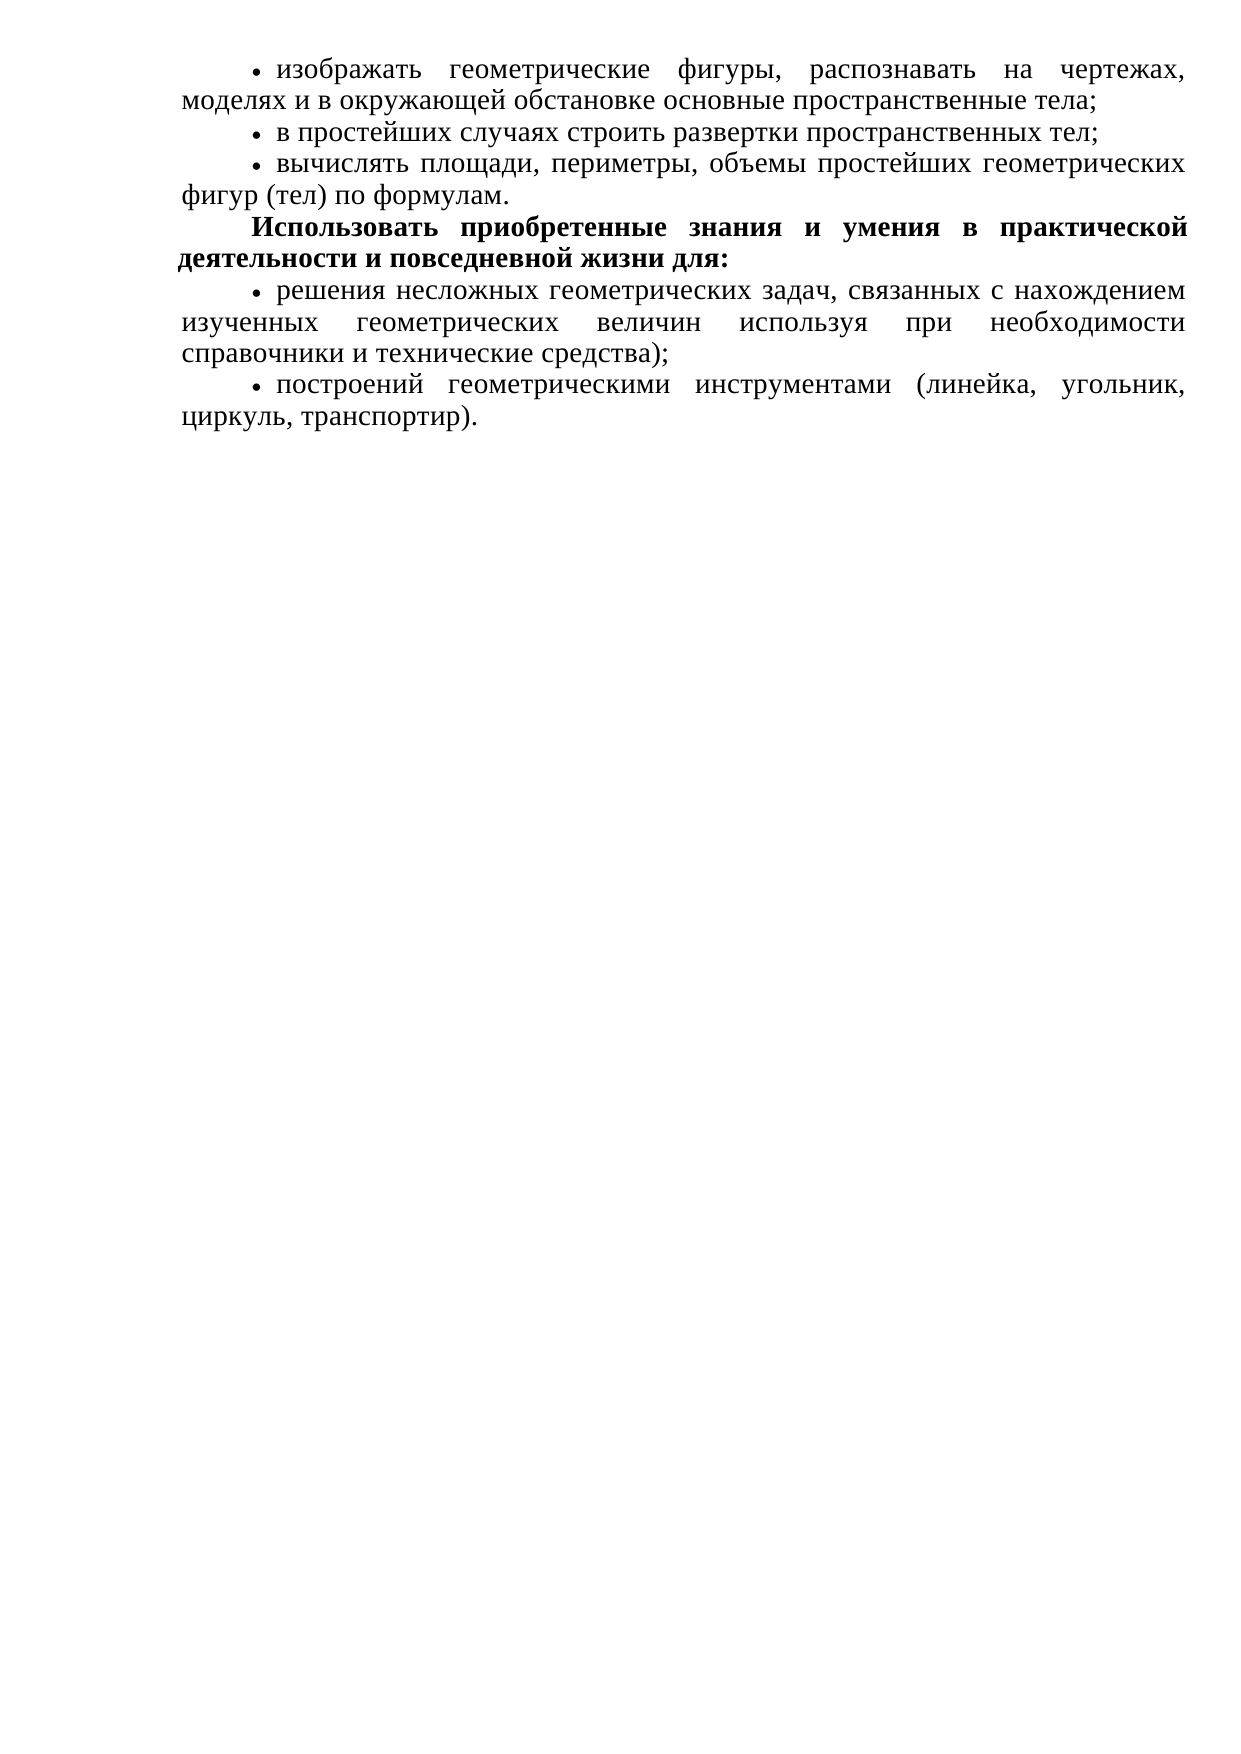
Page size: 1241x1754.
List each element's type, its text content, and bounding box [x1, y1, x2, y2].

list вычислять площади, периметры, объемы простейших геометрических фигур (тел) по формулам. [181, 147, 1187, 210]
list построений геометрическими инструментами (линейка, угольник, циркуль, транспортир). [181, 369, 1187, 432]
list решения несложных геометрических задач, связанных с нахождением изученных геометрических величин используя при необходимости справочники и технические средства); [181, 274, 1187, 369]
list изображать геометрические фигуры, распознавать на чертежах, моделях и в окружающей обстановке основные пространственные тела; [181, 53, 1187, 116]
list в простейших случаях строить развертки пространственных тел; [181, 116, 1187, 147]
text Использовать приобретенные знания и умения в практической деятельности и повседневной жизни для: [177, 210, 1189, 274]
